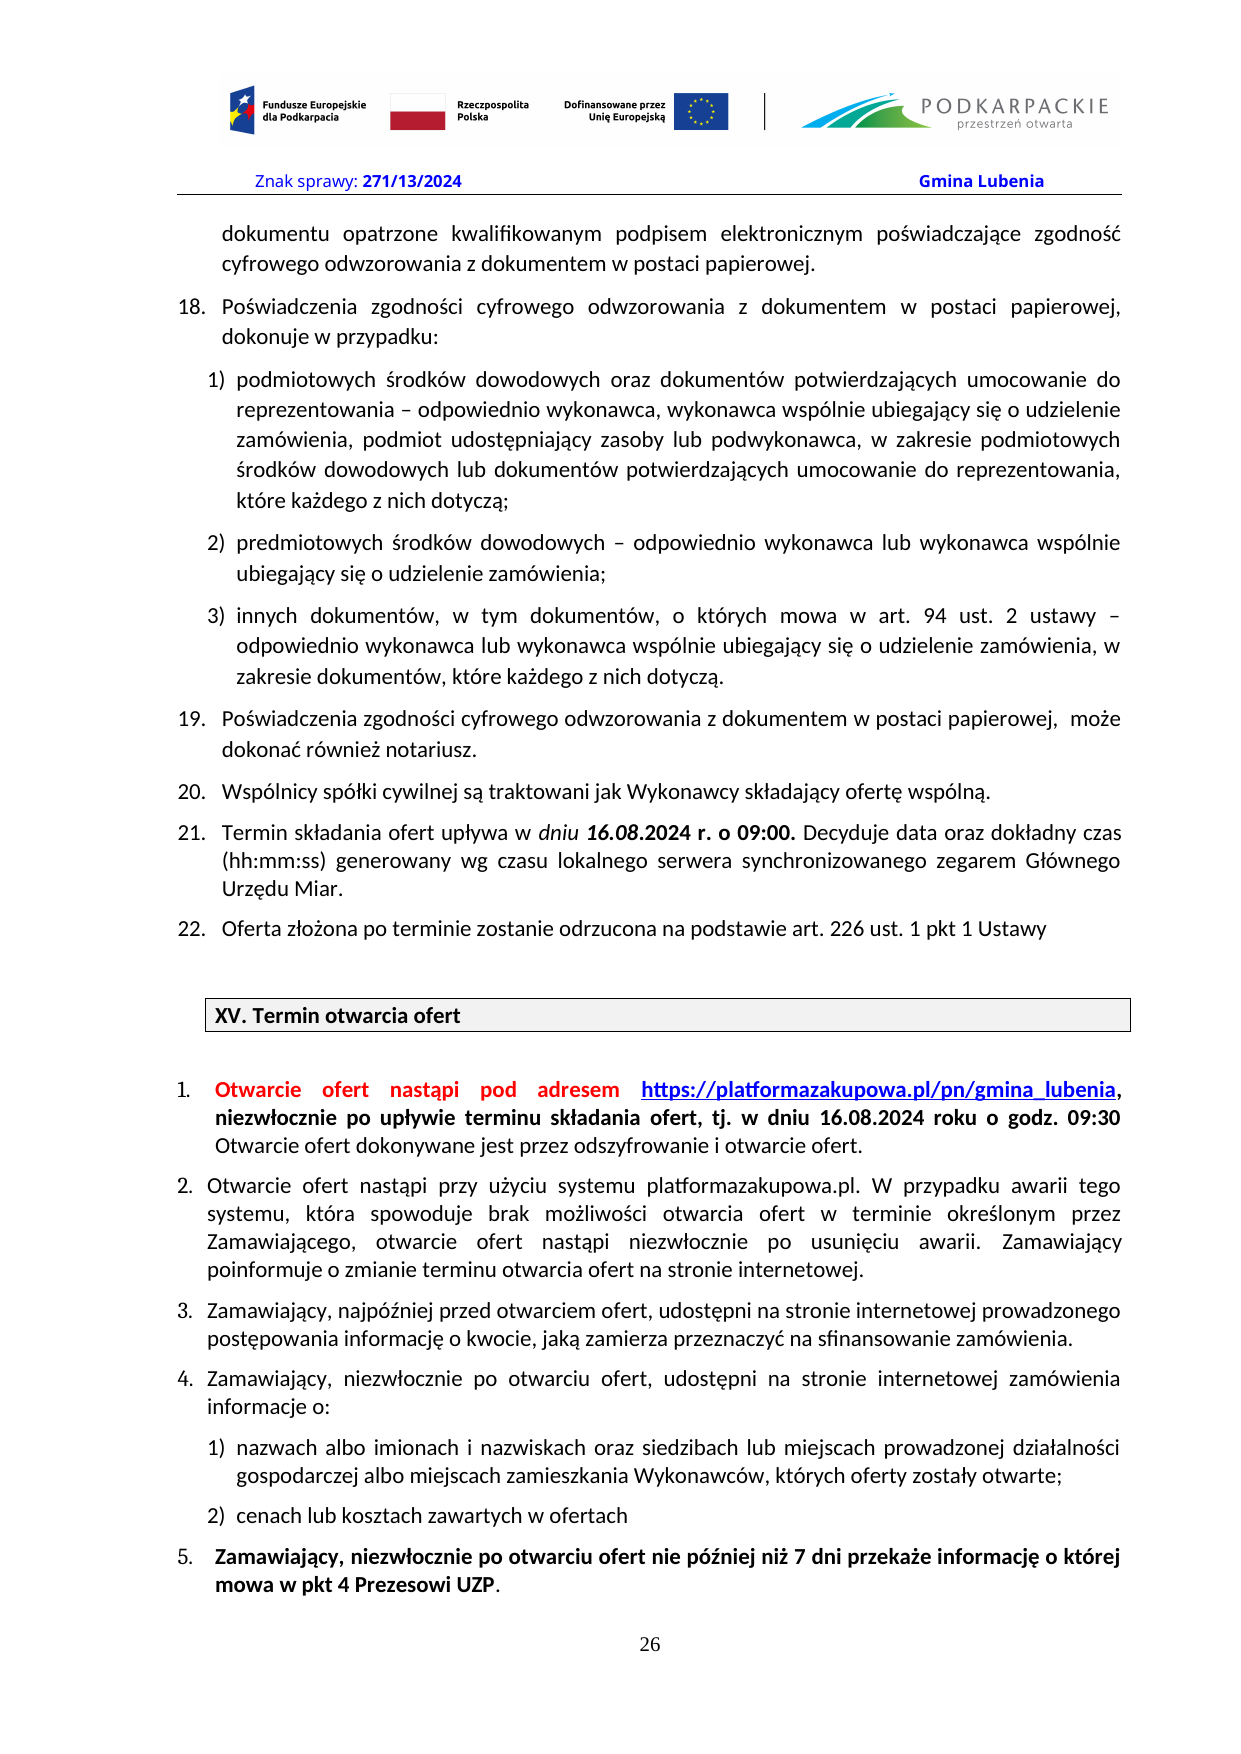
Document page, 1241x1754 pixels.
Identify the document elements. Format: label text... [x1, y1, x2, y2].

list Otwarcie ofert nastąpi przy użyciu systemu platformazakupowa.pl. W przypadku awarii tego systemu, która spowoduje brak możliwości otwarcia ofert w terminie określonym przez Zamawiającego, otwarcie ofert nastąpi niezwłocznie po usunięciu awarii. Zamawiający poinformuje o zmianie terminu otwarcia ofert na stronie internetowej. [177, 1171, 1122, 1283]
list Poświadczenia zgodności cyfrowego odwzorowania z dokumentem w postaci papierowej, dokonuje w przypadku: [177, 292, 1122, 350]
list Wspólnicy spółki cywilnej są traktowani jak Wykonawcy składający ofertę wspólną. [177, 777, 1122, 806]
list Otwarcie ofert nastąpi pod adresem https://platformazakupowa.pl/pn/gmina_lubenia, niezwłocznie po upływie terminu składania ofert, tj. w dniu 16.08.2024 roku o godz. 09:30 Otwarcie ofert dokonywane jest przez odszyfrowanie i otwarcie ofert. [177, 1075, 1122, 1159]
list nazwach albo imionach i nazwiskach oraz siedzibach lub miejscach prowadzonej działalności gospodarczej albo miejscach zamieszkania Wykonawców, których oferty zostały otwarte; [207, 1433, 1122, 1489]
list Zamawiający, najpóźniej przed otwarciem ofert, udostępni na stronie internetowej prowadzonego postępowania informację o kwocie, jaką zamierza przeznaczyć na sfinansowanie zamówienia. [177, 1296, 1122, 1352]
list innych dokumentów, w tym dokumentów, o których mowa w art. 94 ust. 2 ustawy – odpowiednio wykonawca lub wykonawca wspólnie ubiegający się o udzielenie zamówienia, w zakresie dokumentów, które każdego z nich dotyczą. [207, 601, 1122, 690]
list Termin otwarcia ofert [206, 999, 1130, 1031]
list cenach lub kosztach zawartych w ofertach [207, 1502, 1122, 1529]
list Poświadczenia zgodności cyfrowego odwzorowania z dokumentem w postaci papierowej, może dokonać również notariusz. [177, 704, 1122, 763]
list Oferta złożona po terminie zostanie odrzucona na podstawie art. 226 ust. 1 pkt 1 Ustawy [177, 914, 1122, 943]
list Zamawiający, niezwłocznie po otwarciu ofert, udostępni na stronie internetowej zamówienia informacje o: [177, 1364, 1122, 1421]
list podmiotowych środków dowodowych oraz dokumentów potwierdzających umocowanie do reprezentowania – odpowiednio wykonawca, wykonawca wspólnie ubiegający się o udzielenie zamówienia, podmiot udostępniający zasoby lub podwykonawca, w zakresie podmiotowych środków dowodowych lub dokumentów potwierdzających umocowanie do reprezentowania, które każdego z nich dotyczą; [207, 365, 1122, 514]
picture [218, 73, 1120, 147]
list predmiotowych środków dowodowych – odpowiednio wykonawca lub wykonawca wspólnie ubiegający się o udzielenie zamówienia; [207, 528, 1122, 587]
list Zamawiający, niezwłocznie po otwarciu ofert nie później niż 7 dni przekaże informację o której mowa w pkt 4 Prezesowi UZP. [177, 1542, 1122, 1598]
list Termin składania ofert upływa w dniu 16.08.2024 r. o 09:00. Decyduje data oraz dokładny czas (hh:mm:ss) generowany wg czasu lokalnego serwera synchronizowanego zegarem Głównego Urzędu Miar. [177, 818, 1122, 902]
